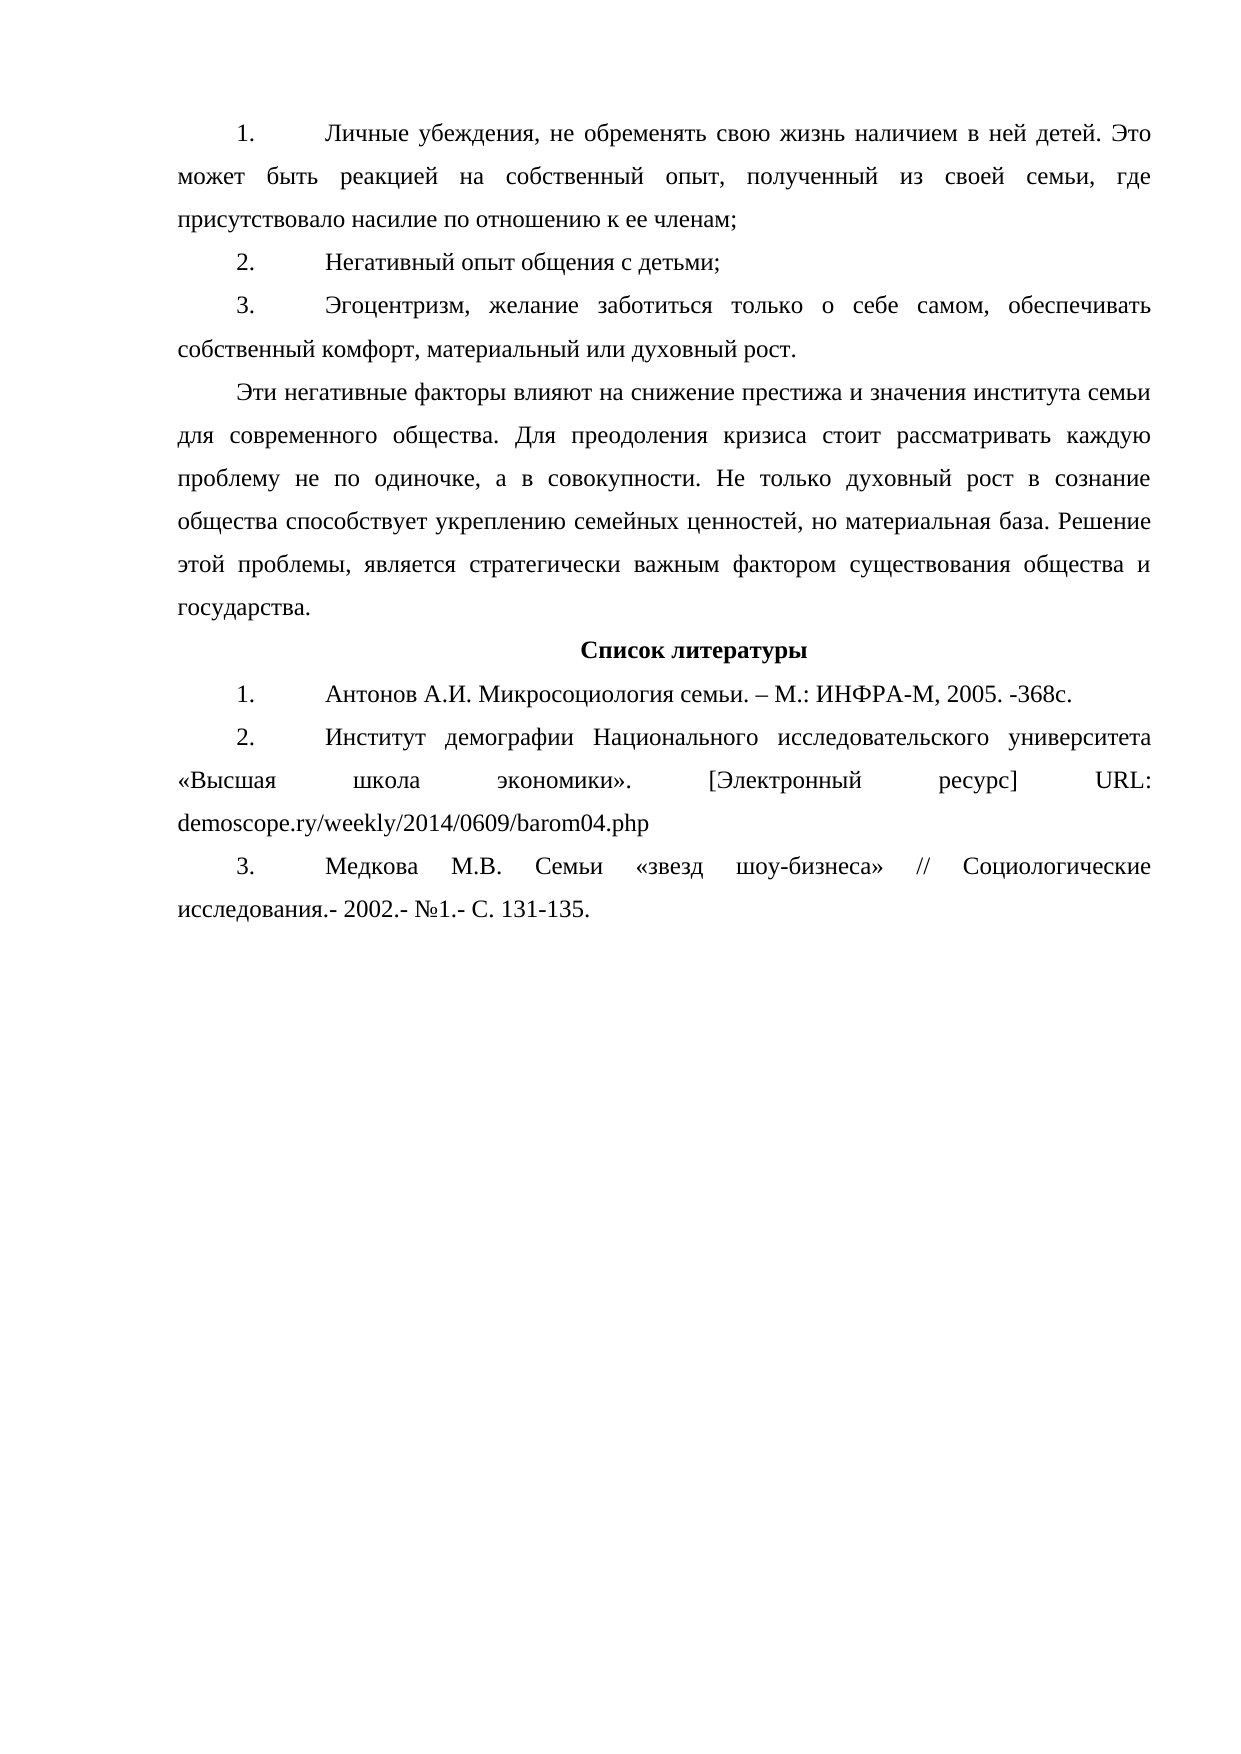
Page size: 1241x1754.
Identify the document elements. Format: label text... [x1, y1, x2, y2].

list Личные убеждения, не обременять свою жизнь наличием в ней детей. Это может быть реакцией на собственный опыт, полученный из своей семьи, где присутствовало насилие по отношению к ее членам; [177, 118, 1152, 233]
list Антонов А.И. Микросоциология семьи. – М.: ИНФРА-М, 2005. -368с. [177, 679, 1152, 707]
list Эгоцентризм, желание заботиться только о себе самом, обеспечивать собственный комфорт, материальный или духовный рост. [177, 291, 1152, 362]
list Негативный опыт общения с детьми; [177, 247, 1152, 276]
list Медкова М.В. Семьи «звезд шоу-бизнеса» // Социологические исследования.- 2002.- №1.- С. 131-135. [177, 851, 1152, 923]
list Институт демографии Национального исследовательского университета «Высшая школа экономики». [Электронный ресурс] URL: demoscope.ry/weekly/2014/0609/barom04.php [177, 722, 1152, 837]
text Эти негативные факторы влияют на снижение престижа и значения института семьи для современного общества. Для преодоления кризиса стоит рассматривать каждую проблему не по одиночке, а в совокупности. Не только духовный рост в сознание общества способствует укреплению семейных ценностей, но материальная база. Решение этой проблемы, является стратегически важным фактором существования общества и государства. [177, 377, 1152, 621]
text Список литературы [177, 636, 1152, 664]
